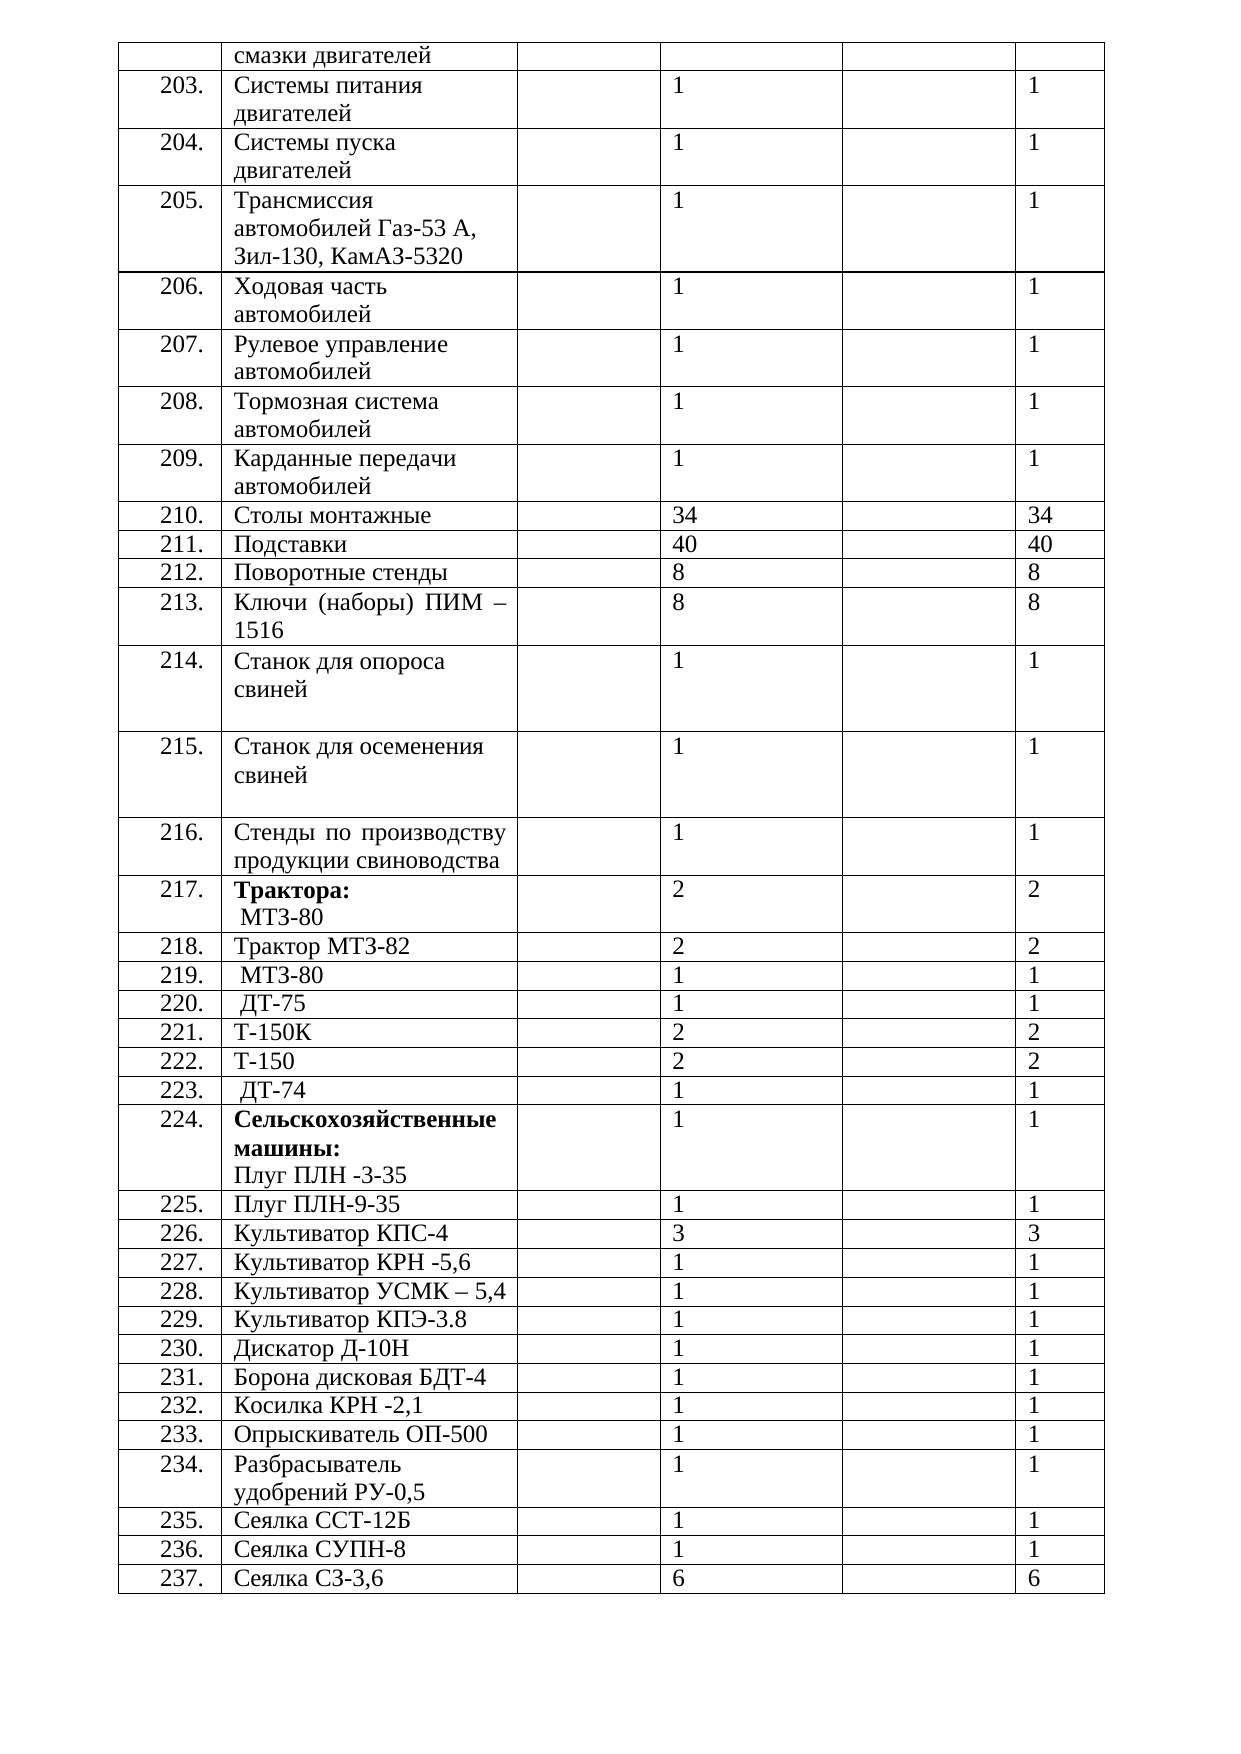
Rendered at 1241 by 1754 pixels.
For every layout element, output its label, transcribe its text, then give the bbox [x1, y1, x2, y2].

table_cell 1 [661, 273, 842, 329]
table_cell МТЗ-80 [222, 962, 517, 990]
table_cell 8 [661, 588, 842, 645]
table_cell [518, 646, 660, 731]
table_cell [843, 531, 1015, 558]
table_cell 204. [119, 129, 221, 185]
table_cell Тормозная система автомобилей [222, 387, 517, 443]
table_cell 34 [1016, 502, 1104, 530]
table_cell Ключи (наборы) ПИМ – 1516 [222, 588, 517, 645]
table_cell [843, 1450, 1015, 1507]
table_cell 1 [1016, 445, 1104, 501]
table_cell 223. [119, 1077, 221, 1104]
table_cell [518, 818, 660, 874]
table_cell 1 [1016, 71, 1104, 127]
table_cell Т-150 [222, 1048, 517, 1076]
table_cell [518, 502, 660, 530]
table_cell 1 [661, 962, 842, 990]
table_cell [843, 387, 1015, 443]
table_header [661, 43, 842, 70]
table_cell 209. [119, 445, 221, 501]
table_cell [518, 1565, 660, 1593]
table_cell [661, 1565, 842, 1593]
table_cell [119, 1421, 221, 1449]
table_cell [518, 1048, 660, 1076]
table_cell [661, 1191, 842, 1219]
table_cell [518, 962, 660, 990]
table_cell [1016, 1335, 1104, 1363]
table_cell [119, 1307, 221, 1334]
table_cell 221. [119, 1019, 221, 1047]
table_cell 1 [1016, 962, 1104, 990]
table_cell 1 [661, 732, 842, 817]
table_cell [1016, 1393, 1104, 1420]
table_cell [518, 129, 660, 185]
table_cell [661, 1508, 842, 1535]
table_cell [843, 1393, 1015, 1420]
table_cell [843, 330, 1015, 386]
table_cell 1 [1016, 1077, 1104, 1104]
table_cell 2 [661, 1048, 842, 1076]
table_cell [518, 71, 660, 127]
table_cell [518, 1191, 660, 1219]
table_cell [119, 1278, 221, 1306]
table_cell 34 [661, 502, 842, 530]
table_cell 1 [1016, 818, 1104, 874]
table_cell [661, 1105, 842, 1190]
table_header [119, 43, 221, 70]
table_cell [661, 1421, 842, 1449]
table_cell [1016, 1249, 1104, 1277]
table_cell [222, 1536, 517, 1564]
table_cell 222. [119, 1048, 221, 1076]
table_cell [518, 330, 660, 386]
table_cell Рулевое управление автомобилей [222, 330, 517, 386]
table_cell Станок для осеменения свиней [222, 732, 517, 817]
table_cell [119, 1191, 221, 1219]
table_cell [843, 1077, 1015, 1104]
table_cell Сельскохозяйственные машины: Плуг ПЛН -3-35 [222, 1105, 517, 1190]
table_header [518, 43, 660, 70]
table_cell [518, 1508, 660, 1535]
table_cell ДТ-75 [222, 991, 517, 1018]
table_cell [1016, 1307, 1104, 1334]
table_cell 2 [661, 876, 842, 932]
table_cell [843, 962, 1015, 990]
table_cell 8 [1016, 588, 1104, 645]
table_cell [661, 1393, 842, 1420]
table_cell 1 [1016, 186, 1104, 271]
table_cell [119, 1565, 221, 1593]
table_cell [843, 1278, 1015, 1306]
table_cell 219. [119, 962, 221, 990]
table_cell [843, 1019, 1015, 1047]
table_cell 2 [1016, 1019, 1104, 1047]
table_cell 1 [1016, 330, 1104, 386]
table_cell 210. [119, 502, 221, 530]
table_cell [518, 933, 660, 961]
table_cell Трансмиссия автомобилей Газ-53 А, Зил-130, КамАЗ-5320 [222, 186, 517, 271]
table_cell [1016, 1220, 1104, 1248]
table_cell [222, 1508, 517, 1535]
table_cell 1 [1016, 273, 1104, 329]
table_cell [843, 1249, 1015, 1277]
table_cell 2 [661, 1019, 842, 1047]
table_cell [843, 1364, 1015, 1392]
table_cell Столы монтажные [222, 502, 517, 530]
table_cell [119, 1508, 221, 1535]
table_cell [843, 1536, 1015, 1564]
table_header [1016, 43, 1104, 70]
table_cell Системы питания двигателей [222, 71, 517, 127]
table_cell [843, 559, 1015, 587]
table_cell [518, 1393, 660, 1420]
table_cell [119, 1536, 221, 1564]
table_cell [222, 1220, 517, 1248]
table_cell 220. [119, 991, 221, 1018]
table_cell [843, 186, 1015, 271]
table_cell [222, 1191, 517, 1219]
table_cell [518, 445, 660, 501]
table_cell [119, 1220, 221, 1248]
table_cell 205. [119, 186, 221, 271]
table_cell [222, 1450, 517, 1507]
table_cell 211. [119, 531, 221, 558]
table_cell Подставки [222, 531, 517, 558]
table_cell 2 [1016, 933, 1104, 961]
table_cell [518, 1019, 660, 1047]
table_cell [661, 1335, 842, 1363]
table_cell Станок для опороса свиней [222, 646, 517, 731]
table_cell [843, 445, 1015, 501]
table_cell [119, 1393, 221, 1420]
table_cell 1 [1016, 646, 1104, 731]
table_cell 1 [661, 387, 842, 443]
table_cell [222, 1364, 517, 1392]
table_cell ДТ-74 [222, 1077, 517, 1104]
table_cell 1 [661, 1077, 842, 1104]
table_cell [518, 588, 660, 645]
table_cell [843, 71, 1015, 127]
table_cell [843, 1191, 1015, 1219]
table_cell 207. [119, 330, 221, 386]
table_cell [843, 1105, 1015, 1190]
table_cell Стенды по производству продукции свиноводства [222, 818, 517, 874]
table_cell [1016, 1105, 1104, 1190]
table_cell 1 [661, 330, 842, 386]
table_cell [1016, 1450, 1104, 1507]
table_cell [518, 387, 660, 443]
table_cell [843, 129, 1015, 185]
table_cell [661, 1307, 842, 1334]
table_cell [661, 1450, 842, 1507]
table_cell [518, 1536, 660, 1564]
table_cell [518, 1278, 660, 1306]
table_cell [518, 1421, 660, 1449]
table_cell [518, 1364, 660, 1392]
table_cell Ходовая часть автомобилей [222, 273, 517, 329]
table_header смазки двигателей [222, 43, 517, 70]
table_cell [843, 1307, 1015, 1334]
table_cell [843, 732, 1015, 817]
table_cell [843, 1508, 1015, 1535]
table_cell [518, 1105, 660, 1190]
table_cell [843, 933, 1015, 961]
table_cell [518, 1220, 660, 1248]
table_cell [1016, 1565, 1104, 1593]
table_cell 40 [661, 531, 842, 558]
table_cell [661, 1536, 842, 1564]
table_cell 224. [119, 1105, 221, 1190]
table_cell 1 [661, 186, 842, 271]
table_cell 2 [1016, 1048, 1104, 1076]
table_cell 8 [1016, 559, 1104, 587]
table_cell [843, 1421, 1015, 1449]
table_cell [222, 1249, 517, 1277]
table_cell 212. [119, 559, 221, 587]
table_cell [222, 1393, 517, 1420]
table_cell Трактора: МТЗ-80 [222, 876, 517, 932]
table_cell Карданные передачи автомобилей [222, 445, 517, 501]
table_cell 1 [1016, 991, 1104, 1018]
table_cell [843, 646, 1015, 731]
table_cell [843, 502, 1015, 530]
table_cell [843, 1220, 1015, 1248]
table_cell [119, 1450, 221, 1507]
table_cell [843, 588, 1015, 645]
table_cell 1 [661, 646, 842, 731]
table_cell 203. [119, 71, 221, 127]
table_cell Поворотные стенды [222, 559, 517, 587]
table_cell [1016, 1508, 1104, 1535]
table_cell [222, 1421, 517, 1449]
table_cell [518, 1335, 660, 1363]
table_cell [843, 818, 1015, 874]
table_cell [518, 273, 660, 329]
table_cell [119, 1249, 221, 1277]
table_cell [518, 1077, 660, 1104]
table_cell 216. [119, 818, 221, 874]
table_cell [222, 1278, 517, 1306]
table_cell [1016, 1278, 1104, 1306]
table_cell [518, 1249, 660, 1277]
table_cell Трактор МТЗ-82 [222, 933, 517, 961]
table_cell 214. [119, 646, 221, 731]
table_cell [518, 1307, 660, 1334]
table_cell 217. [119, 876, 221, 932]
table_cell [518, 531, 660, 558]
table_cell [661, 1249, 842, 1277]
table_cell [843, 991, 1015, 1018]
table_cell Системы пуска двигателей [222, 129, 517, 185]
table_cell Т-150К [222, 1019, 517, 1047]
table_cell [843, 273, 1015, 329]
table_cell [518, 732, 660, 817]
table_cell 2 [661, 933, 842, 961]
table_cell 1 [1016, 732, 1104, 817]
table_cell 218. [119, 933, 221, 961]
table_cell 1 [661, 129, 842, 185]
table_cell 1 [661, 818, 842, 874]
table_cell [518, 876, 660, 932]
table_cell 2 [1016, 876, 1104, 932]
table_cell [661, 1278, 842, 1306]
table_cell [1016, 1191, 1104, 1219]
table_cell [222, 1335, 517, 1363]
table_cell 1 [1016, 129, 1104, 185]
table_cell 1 [1016, 387, 1104, 443]
table_cell 1 [661, 991, 842, 1018]
table_cell [518, 559, 660, 587]
table_header [843, 43, 1015, 70]
table_cell 40 [1016, 531, 1104, 558]
table_cell 1 [661, 71, 842, 127]
table_cell 215. [119, 732, 221, 817]
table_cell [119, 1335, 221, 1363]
table_cell 213. [119, 588, 221, 645]
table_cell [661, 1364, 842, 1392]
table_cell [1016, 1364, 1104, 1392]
table_cell 208. [119, 387, 221, 443]
table_cell [843, 876, 1015, 932]
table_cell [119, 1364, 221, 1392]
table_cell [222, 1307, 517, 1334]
table_cell [843, 1048, 1015, 1076]
table_cell [518, 186, 660, 271]
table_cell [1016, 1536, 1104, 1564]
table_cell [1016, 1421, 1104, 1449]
table_cell [518, 991, 660, 1018]
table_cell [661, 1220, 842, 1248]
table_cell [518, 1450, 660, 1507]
table_cell 1 [661, 445, 842, 501]
table_cell 206. [119, 273, 221, 329]
table_cell 8 [661, 559, 842, 587]
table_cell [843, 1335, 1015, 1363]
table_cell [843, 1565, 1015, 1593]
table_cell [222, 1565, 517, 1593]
